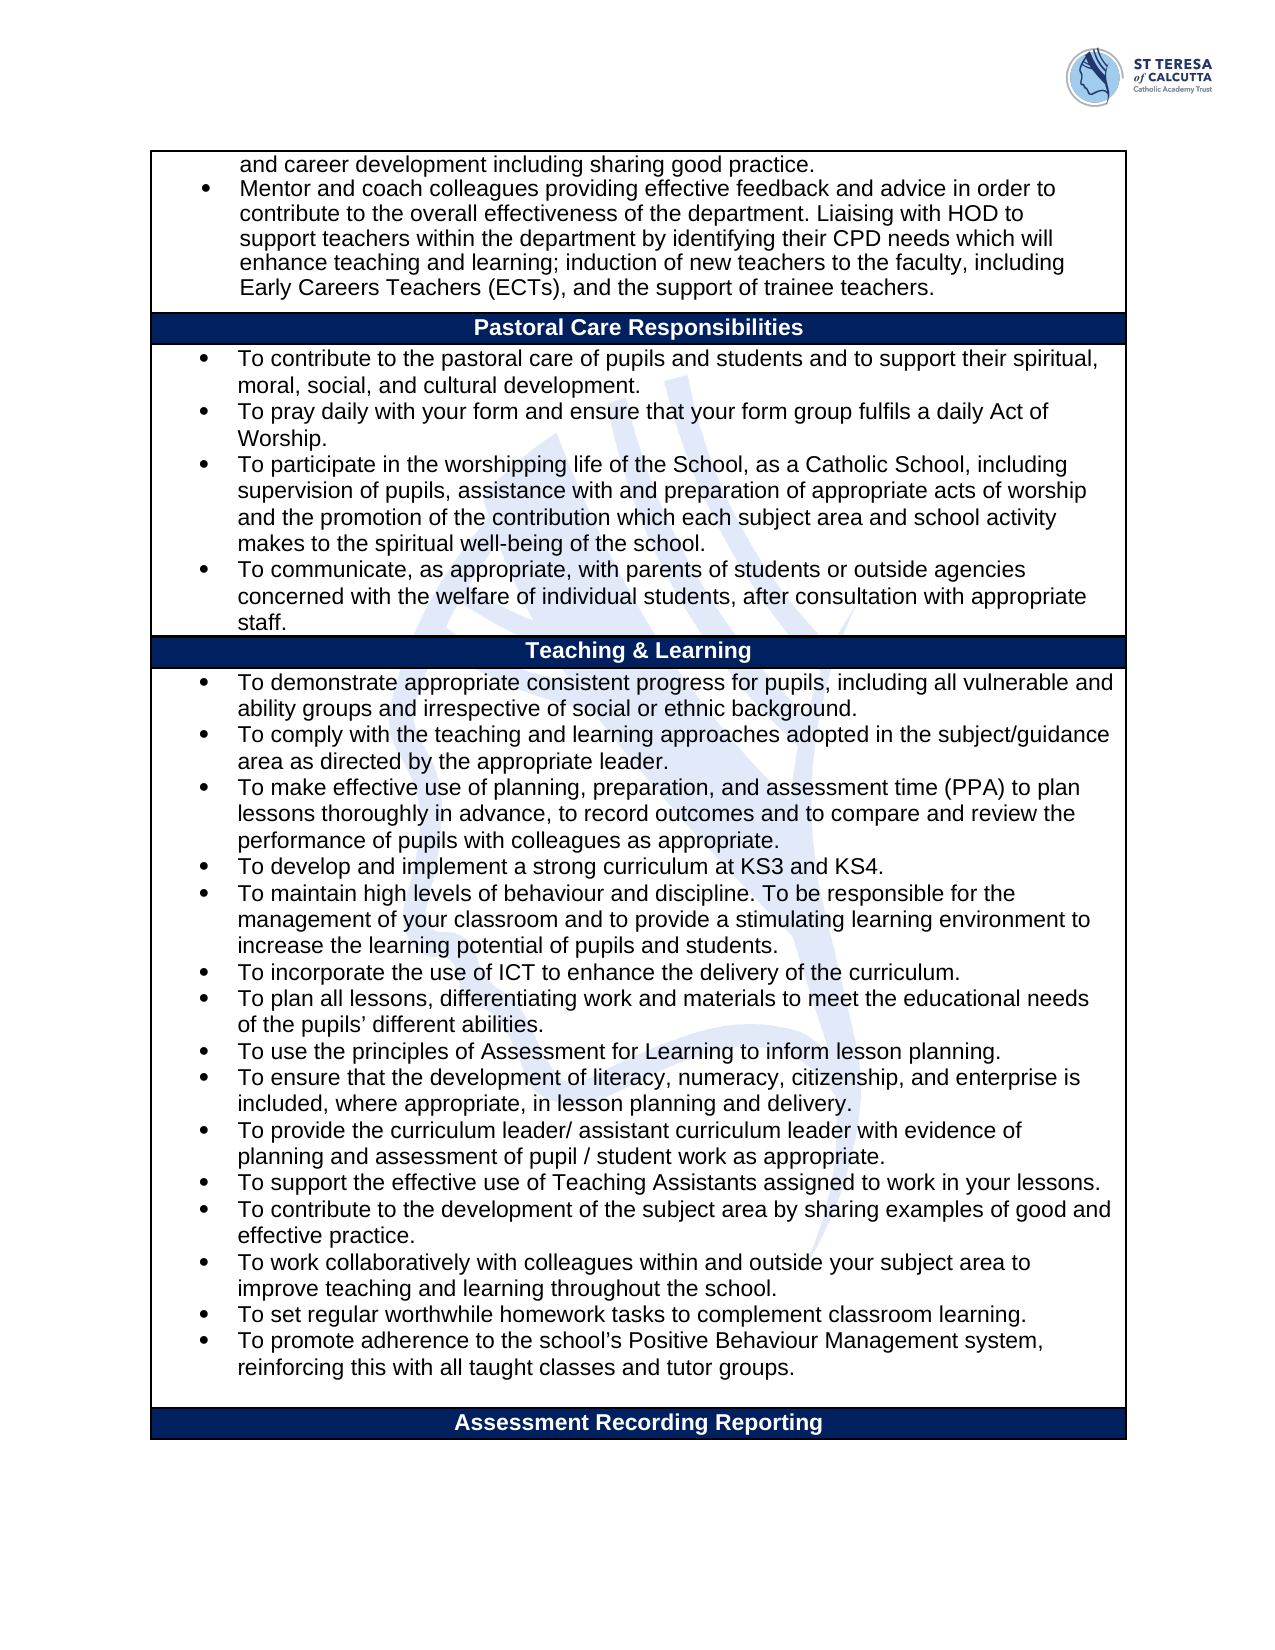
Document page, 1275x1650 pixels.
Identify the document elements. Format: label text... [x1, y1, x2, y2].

table_cell Teaching & Learning [152, 638, 1125, 667]
table_cell Pastoral Care Responsibilities [152, 314, 1125, 343]
table_cell To demonstrate appropriate consistent progress for pupils, including all vulnerable and ability groups and irrespective of social or ethnic background. To comply with the teaching and learning approaches adopted in the subject/guidance area as directed by the appropriate leader. To make effective use of planning, preparation, and assessment time (PPA) to plan lessons thoroughly in advance, to record outcomes and to compare and review the performance of pupils with colleagues as appropriate. To develop and implement a strong curriculum at KS3 and KS4. To maintain high levels of behaviour and discipline. To be responsible for the management of your classroom and to provide a stimulating learning environment to increase the learning potential of pupils and students. To incorporate the use of ICT to enhance the delivery of the curriculum. To plan all lessons, differentiating work and materials to meet the educational needs of the pupils’ different abilities. To use the principles of Assessment for Learning to inform lesson planning. To ensure that the development of literacy, numeracy, citizenship, and enterprise is included, where appropriate, in lesson planning and delivery. To provide the curriculum leader/ assistant curriculum leader with evidence of planning and assessment of pupil / student work as appropriate. To support the effective use of Teaching Assistants assigned to work in your lessons. To contribute to the development of the subject area by sharing examples of good and effective practice. To work collaboratively with colleagues within and outside your subject area to improve teaching and learning throughout the school. To set regular worthwhile homework tasks to complement classroom learning. To promote adherence to the school’s Positive Behaviour Management system, reinforcing this with all taught classes and tutor groups. [152, 669, 1125, 1407]
table_cell Assessment Recording Reporting [152, 1409, 1125, 1438]
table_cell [152, 152, 1125, 312]
picture [1059, 38, 1213, 112]
table_cell To contribute to the pastoral care of pupils and students and to support their spiritual, moral, social, and cultural development. To pray daily with your form and ensure that your form group fulfils a daily Act of Worship. To participate in the worshipping life of the School, as a Catholic School, including supervision of pupils, assistance with and preparation of appropriate acts of worship and the promotion of the contribution which each subject area and school activity makes to the spiritual well-being of the school. To communicate, as appropriate, with parents of students or outside agencies concerned with the welfare of individual students, after consultation with appropriate staff. [152, 345, 1125, 635]
